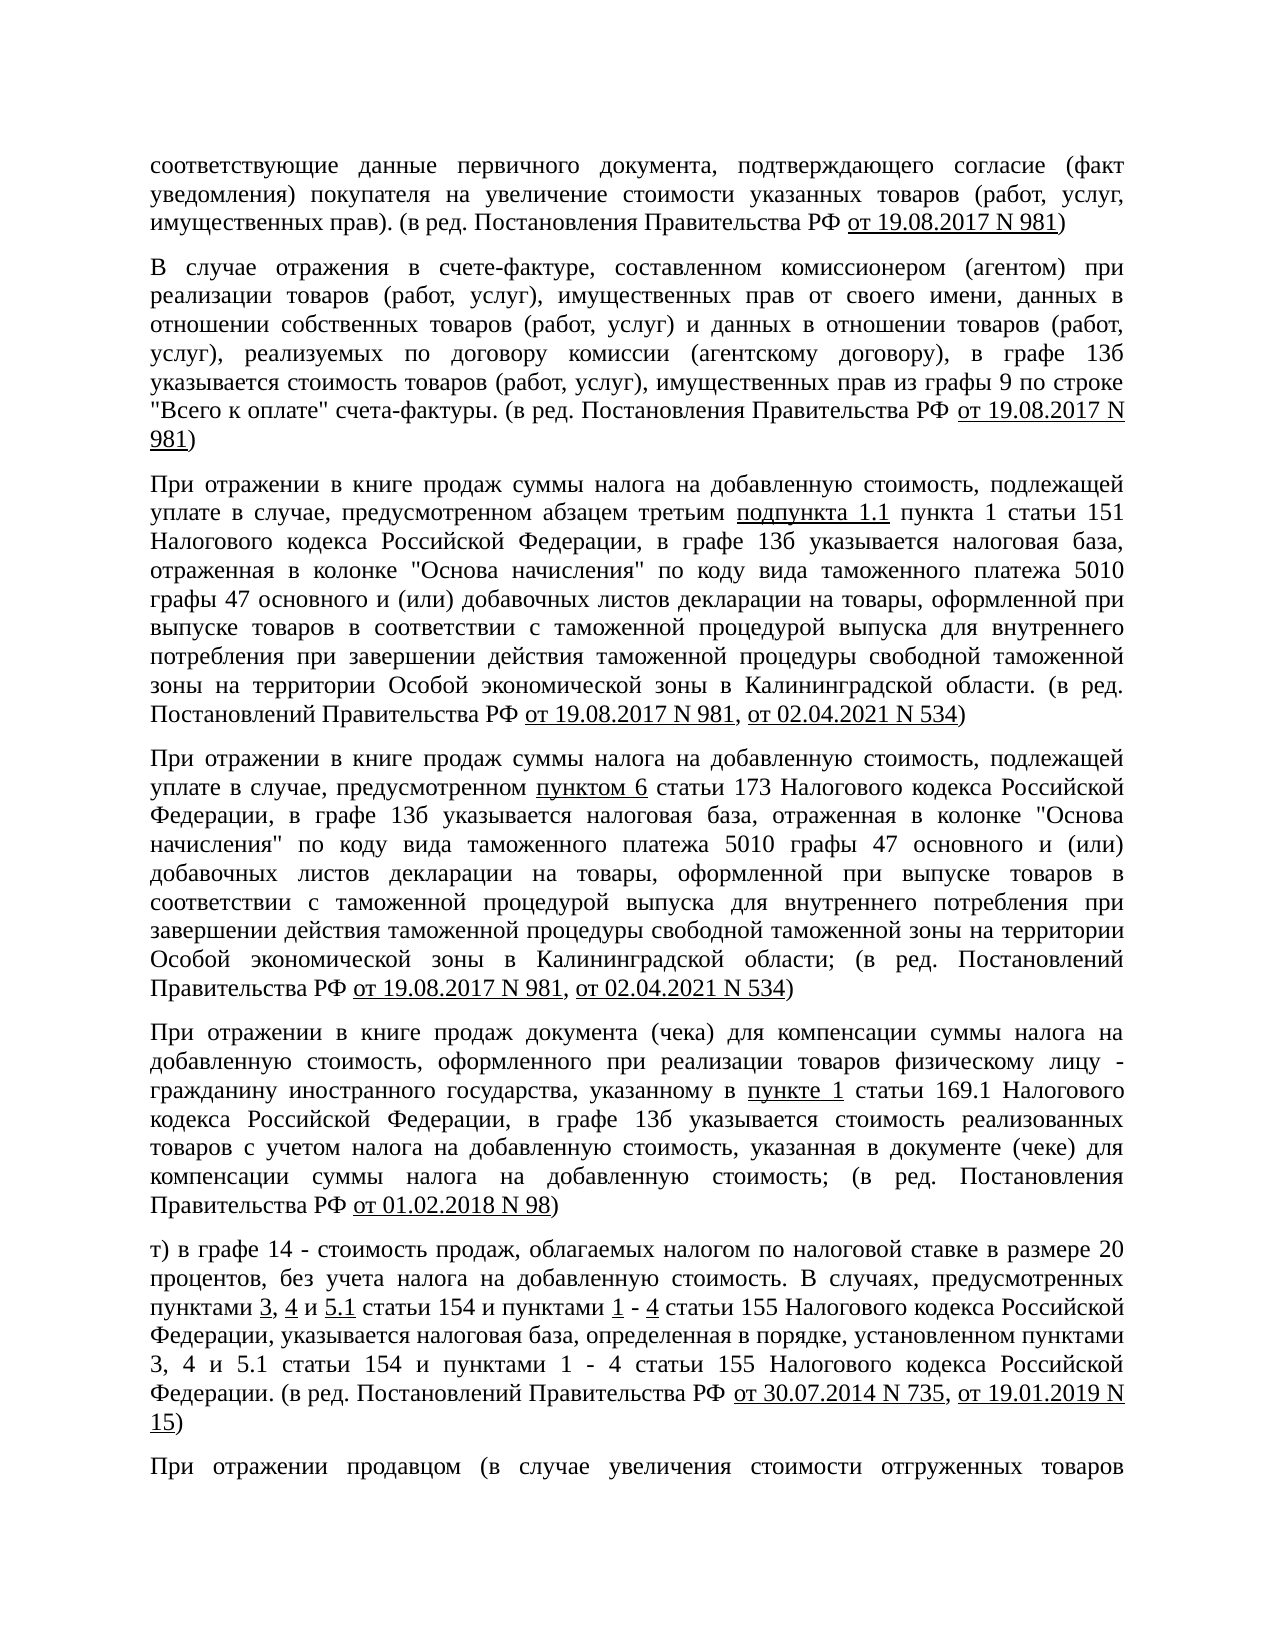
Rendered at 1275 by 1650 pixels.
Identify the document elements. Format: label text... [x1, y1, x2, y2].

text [150, 150, 1125, 236]
text При отражении в книге продаж суммы налога на добавленную стоимость, подлежащей уплате в случае, предусмотренном абзацем третьим подпункта 1.1 пункта 1 статьи 151 Налогового кодекса Российской Федерации, в графе 13б указывается налоговая база, отраженная в колонке "Основа начисления" по коду вида таможенного платежа 5010 графы 47 основного и (или) добавочных листов декларации на товары, оформленной при выпуске товаров в соответствии с таможенной процедурой выпуска для внутреннего потребления при завершении действия таможенной процедуры свободной таможенной зоны на территории Особой экономической зоны в Калининградской области. (в ред. Постановлений Правительства РФ от 19.08.2017 N 981, от 02.04.2021 N 534) [150, 469, 1125, 727]
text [150, 1451, 1125, 1480]
text При отражении в книге продаж суммы налога на добавленную стоимость, подлежащей уплате в случае, предусмотренном пунктом 6 статьи 173 Налогового кодекса Российской Федерации, в графе 13б указывается налоговая база, отраженная в колонке "Основа начисления" по коду вида таможенного платежа 5010 графы 47 основного и (или) добавочных листов декларации на товары, оформленной при выпуске товаров в соответствии с таможенной процедурой выпуска для внутреннего потребления при завершении действия таможенной процедуры свободной таможенной зоны на территории Особой экономической зоны в Калининградской области; (в ред. Постановлений Правительства РФ от 19.08.2017 N 981, от 02.04.2021 N 534) [150, 743, 1125, 1002]
text При отражении в книге продаж документа (чека) для компенсации суммы налога на добавленную стоимость, оформленного при реализации товаров физическому лицу - гражданину иностранного государства, указанному в пункте 1 статьи 169.1 Налогового кодекса Российской Федерации, в графе 13б указывается стоимость реализованных товаров с учетом налога на добавленную стоимость, указанная в документе (чеке) для компенсации суммы налога на добавленную стоимость; (в ред. Постановления Правительства РФ от 01.02.2018 N 98) [150, 1017, 1125, 1219]
text т) в графе 14 - стоимость продаж, облагаемых налогом по налоговой ставке в размере 20 процентов, без учета налога на добавленную стоимость. В случаях, предусмотренных пунктами 3, 4 и 5.1 статьи 154 и пунктами 1 - 4 статьи 155 Налогового кодекса Российской Федерации, указывается налоговая база, определенная в порядке, установленном пунктами 3, 4 и 5.1 статьи 154 и пунктами 1 - 4 статьи 155 Налогового кодекса Российской Федерации. (в ред. Постановлений Правительства РФ от 30.07.2014 N 735, от 19.01.2019 N 15) [150, 1234, 1125, 1436]
text В случае отражения в счете-фактуре, составленном комиссионером (агентом) при реализации товаров (работ, услуг), имущественных прав от своего имени, данных в отношении собственных товаров (работ, услуг) и данных в отношении товаров (работ, услуг), реализуемых по договору комиссии (агентскому договору), в графе 13б указывается стоимость товаров (работ, услуг), имущественных прав из графы 9 по строке "Всего к оплате" счета-фактуры. (в ред. Постановления Правительства РФ от 19.08.2017 N 981) [150, 252, 1125, 453]
